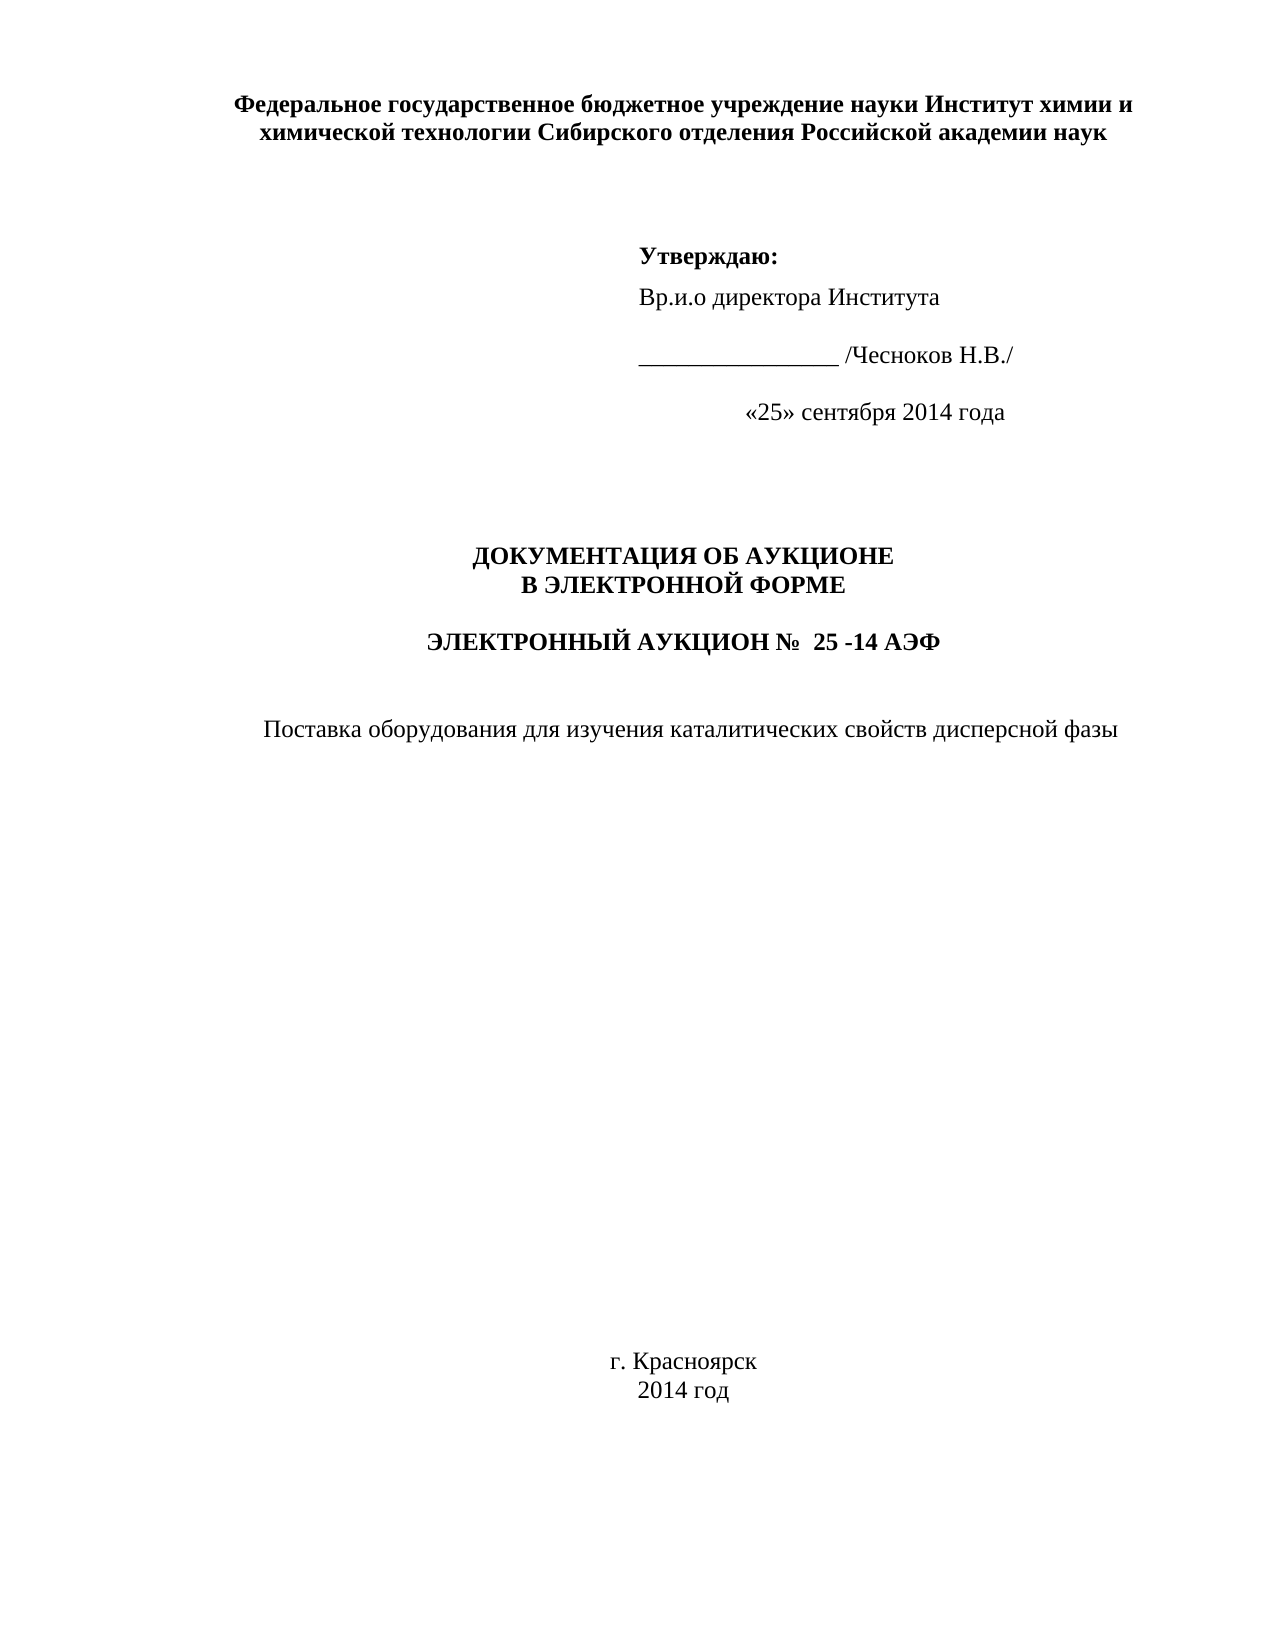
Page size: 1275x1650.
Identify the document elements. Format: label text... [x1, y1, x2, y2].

text Утверждаю: [576, 241, 1204, 270]
text В ЭЛЕКТРОННОЙ ФОРМЕ [89, 570, 1204, 599]
text 2014 год [89, 1375, 1204, 1404]
text ДОКУМЕНТАЦИЯ ОБ АУКЦИОНЕ [89, 541, 1204, 570]
text г. Красноярск [89, 1346, 1204, 1375]
text химической технологии Сибирского отделения Российской академии наук [89, 117, 1204, 146]
text Вр.и.о директора Института [89, 282, 1204, 311]
text Поставка оборудования для изучения каталитических свойств дисперсной фазы [148, 714, 1204, 742]
text ________________ /Чесноков Н.В./ [89, 340, 1204, 369]
text Федеральное государственное бюджетное учреждение науки Институт химии и [89, 89, 1204, 117]
text ЭЛЕКТРОННЫЙ АУКЦИОН № 25 -14 АЭФ [89, 627, 1204, 656]
text «25» сентября 2014 года [89, 397, 1204, 426]
